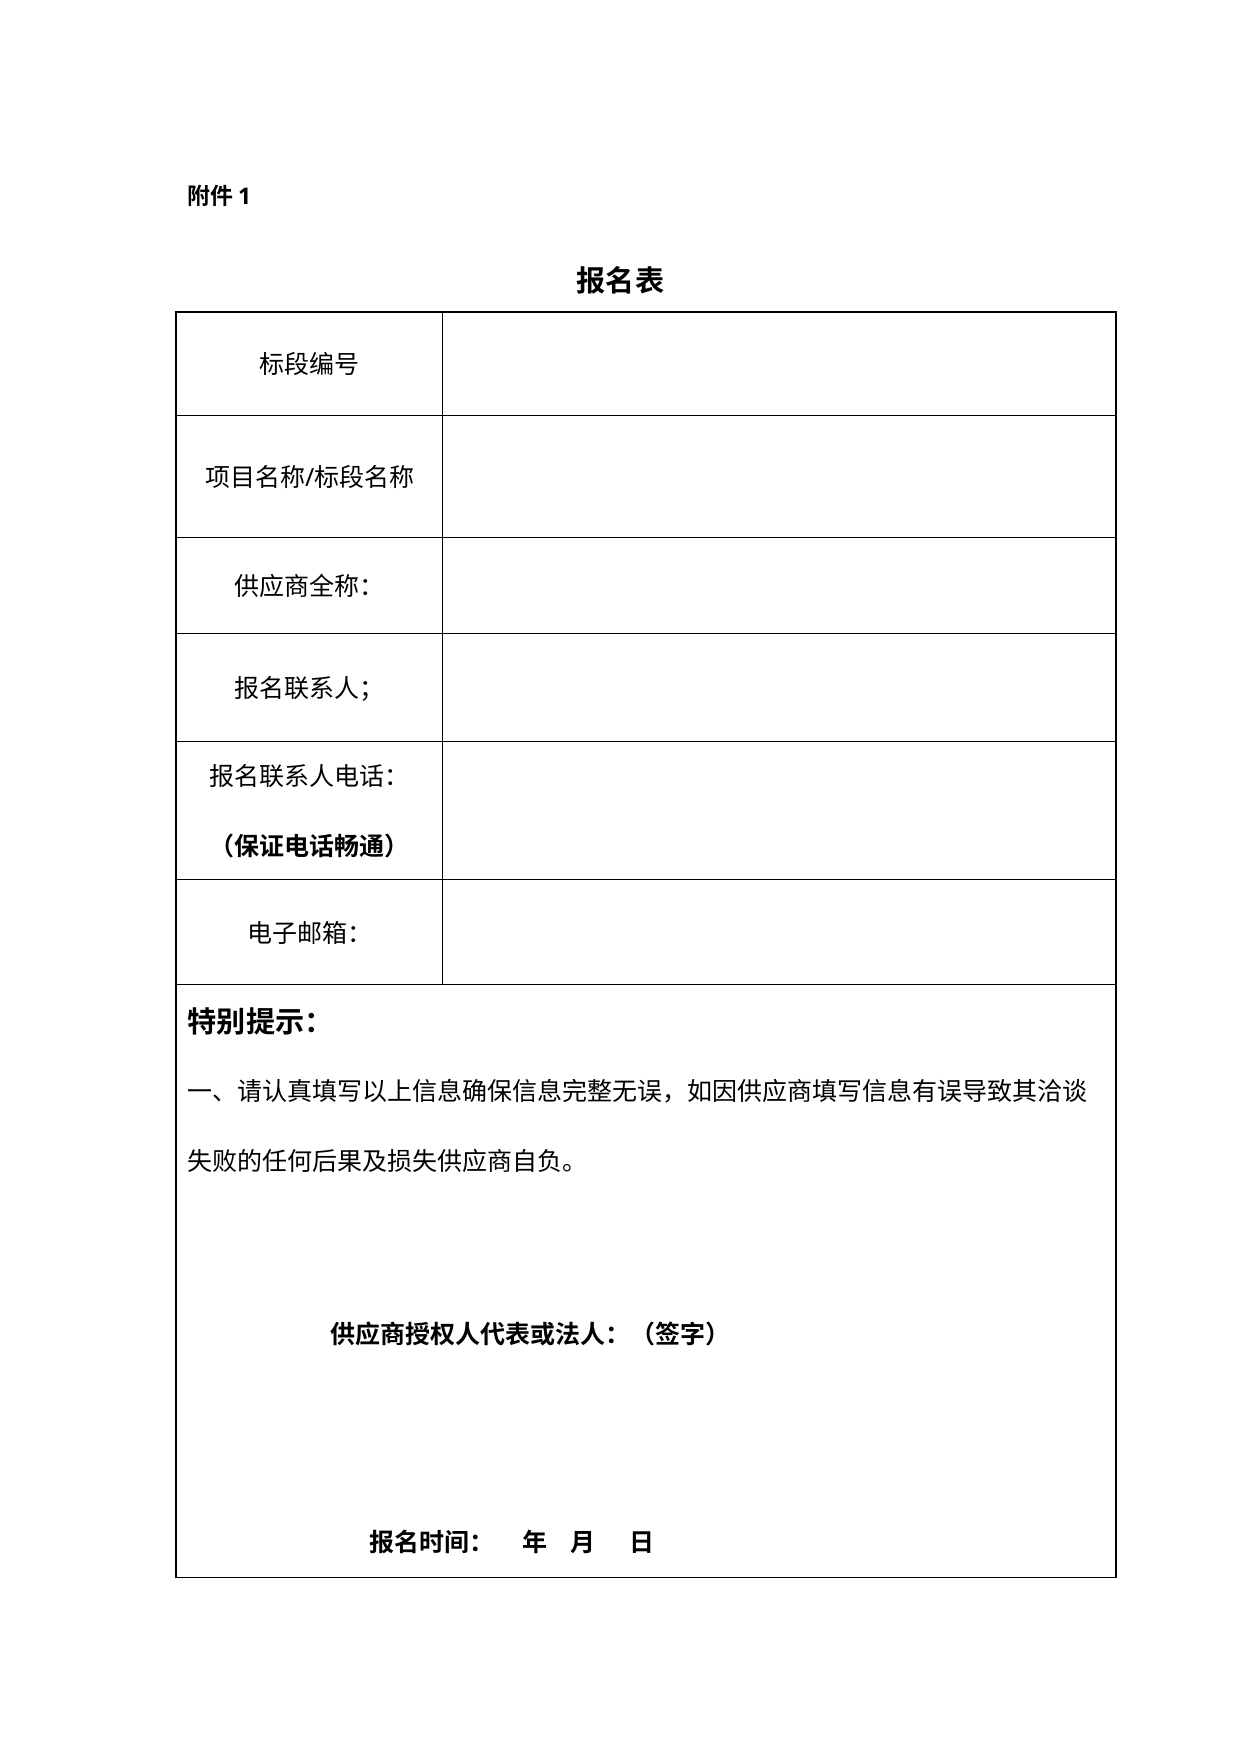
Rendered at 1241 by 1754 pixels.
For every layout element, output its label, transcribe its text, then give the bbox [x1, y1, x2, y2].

table_cell 项目名称/标段名称 [177, 416, 442, 537]
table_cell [177, 985, 1115, 1577]
table_header 标段编号 [177, 313, 442, 415]
table_cell 报名联系人电话： （保证电话畅通） [177, 742, 442, 879]
table_cell [443, 880, 1115, 984]
table_cell [443, 416, 1115, 537]
table_cell [443, 538, 1115, 633]
table_cell [443, 634, 1115, 741]
table_cell [443, 742, 1115, 879]
text 报名表 [187, 246, 1053, 311]
text 附件1 [187, 162, 1053, 227]
table_header [443, 313, 1115, 415]
table_cell 电子邮箱： [177, 880, 442, 984]
table_cell 报名联系人； [177, 634, 442, 741]
table_cell 供应商全称： [177, 538, 442, 633]
